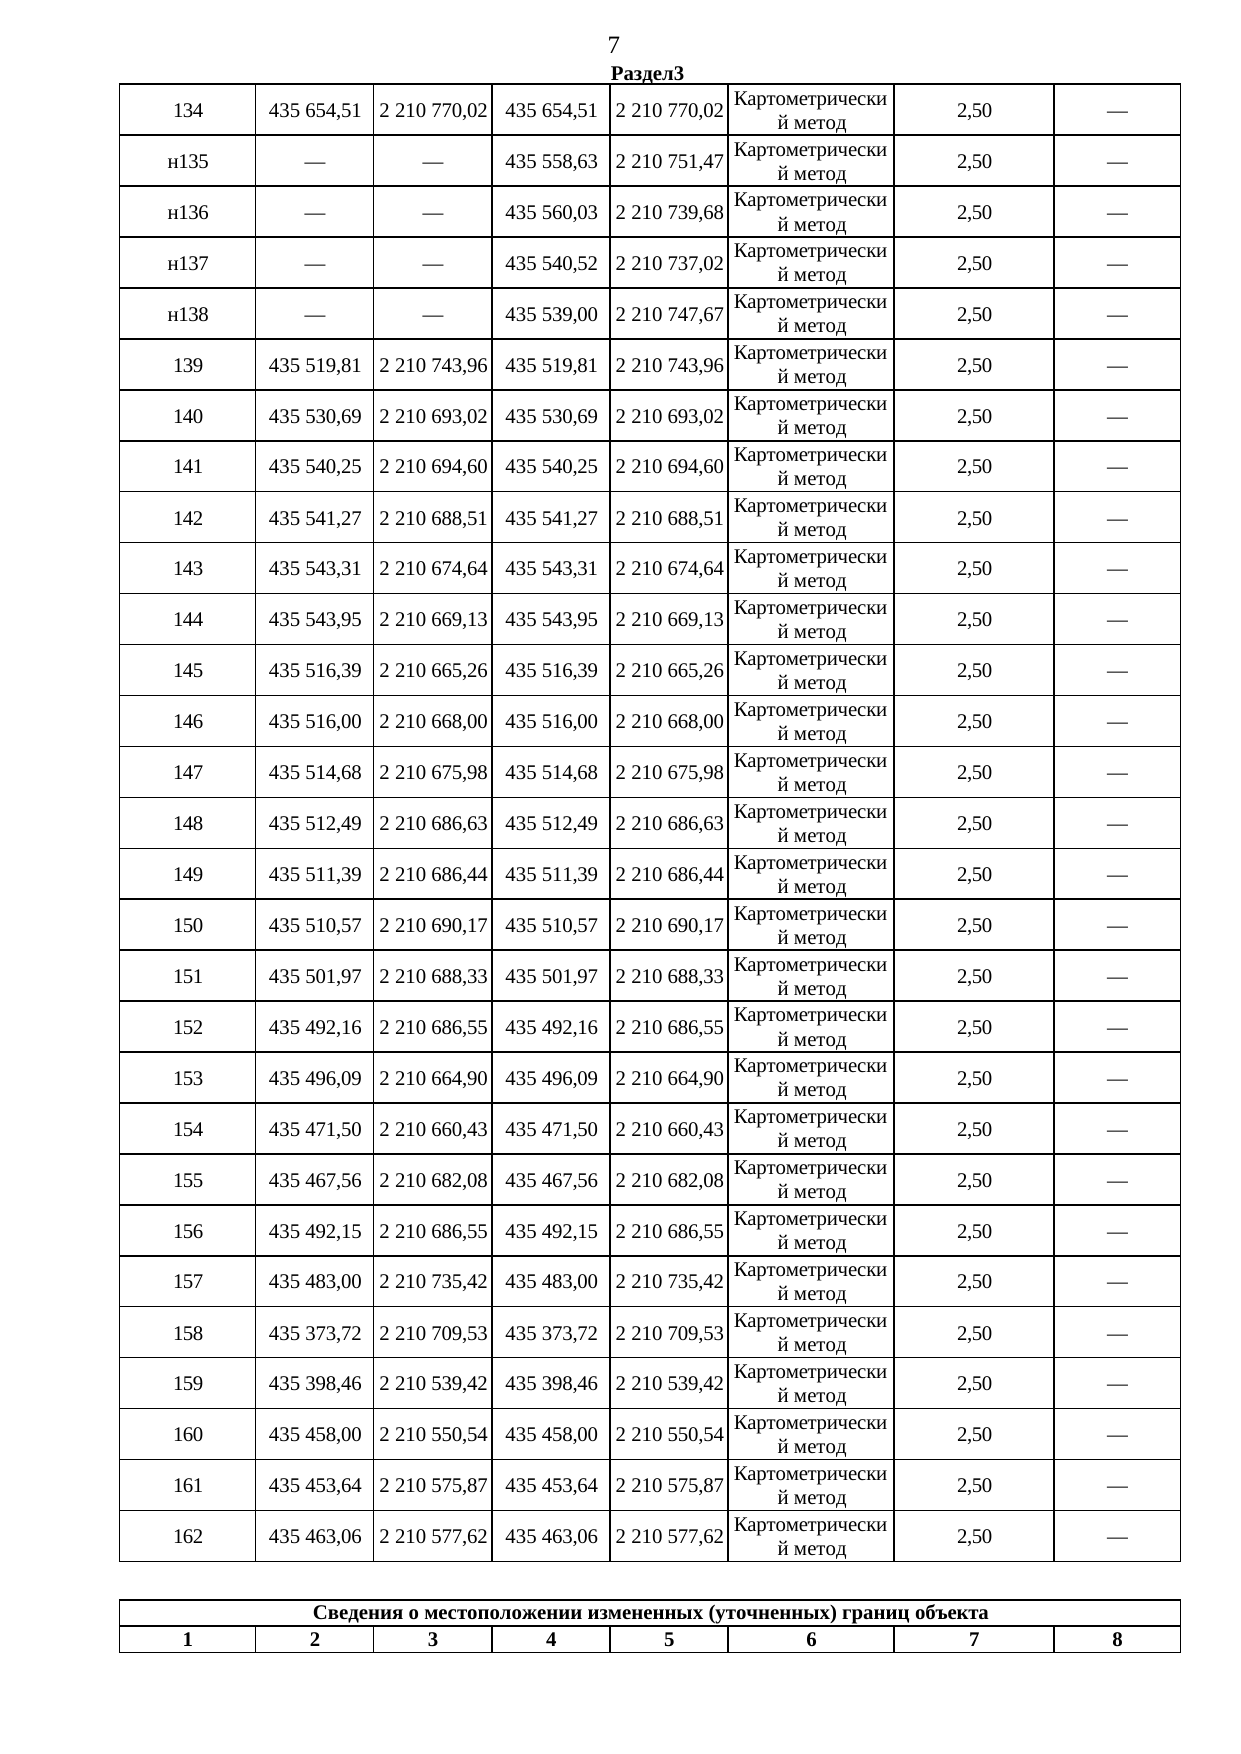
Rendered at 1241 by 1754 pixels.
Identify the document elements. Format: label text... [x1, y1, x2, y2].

table_cell 146 [120, 696, 255, 746]
table_cell 435 483,00 [493, 1257, 609, 1306]
table_cell 2 210 669,13 [374, 594, 491, 644]
table_cell 2 210 539,42 [611, 1358, 727, 1408]
table_cell Картометрически й метод [729, 492, 893, 542]
table_cell — [1055, 543, 1180, 593]
table_cell 435 458,00 [256, 1409, 373, 1459]
table_cell 2 210 694,60 [374, 442, 491, 491]
table_cell 2 210 735,42 [374, 1257, 491, 1306]
table_cell н137 [120, 238, 255, 287]
table_cell Картометрически й метод [729, 1409, 893, 1459]
table_cell 2 [256, 1627, 373, 1651]
table_cell — [1055, 747, 1180, 796]
table_cell Картометрически й метод [729, 849, 893, 898]
table_cell 2,50 [895, 951, 1053, 1000]
table_cell 8 [1055, 1627, 1180, 1651]
table_cell — [374, 187, 491, 236]
table_cell 2 210 686,44 [374, 849, 491, 898]
table_cell 2 210 686,55 [374, 1206, 491, 1255]
table_cell 2 210 694,60 [611, 442, 727, 491]
table_cell 2 210 674,64 [611, 543, 727, 593]
table_cell — [1055, 594, 1180, 644]
table_cell Картометрически й метод [729, 645, 893, 694]
table_cell н136 [120, 187, 255, 236]
table_cell — [1055, 645, 1180, 694]
table_cell 2 210 577,62 [611, 1511, 727, 1561]
table_cell Картометрически й метод [729, 1307, 893, 1357]
table_cell 1 [120, 1627, 255, 1651]
table_cell 154 [120, 1104, 255, 1153]
table_cell 435 510,57 [493, 900, 609, 949]
table_cell 2 210 675,98 [611, 747, 727, 796]
table_cell 2,50 [895, 1104, 1053, 1153]
table_cell 143 [120, 543, 255, 593]
table_cell Картометрически й метод [729, 1104, 893, 1153]
table_cell 2 210 660,43 [611, 1104, 727, 1153]
table_cell 2 210 709,53 [611, 1307, 727, 1357]
table_cell 155 [120, 1155, 255, 1204]
table_cell 148 [120, 798, 255, 847]
table_cell — [1055, 1511, 1180, 1561]
table_cell 2,50 [895, 1053, 1053, 1102]
table_cell 435 496,09 [256, 1053, 373, 1102]
table_cell Картометрически й метод [729, 696, 893, 746]
table_cell 162 [120, 1511, 255, 1561]
table_cell 2 210 690,17 [374, 900, 491, 949]
table_cell 435 483,00 [256, 1257, 373, 1306]
table_cell 147 [120, 747, 255, 796]
table_cell Картометрически й метод [729, 1155, 893, 1204]
table_cell 144 [120, 594, 255, 644]
table_cell Картометрически й метод [729, 747, 893, 796]
table_cell — [1055, 1002, 1180, 1051]
table_cell 2,50 [895, 747, 1053, 796]
table_cell 435 373,72 [256, 1307, 373, 1357]
table_cell 435 453,64 [256, 1460, 373, 1509]
table_cell 435 463,06 [256, 1511, 373, 1561]
table_cell 2 210 751,47 [611, 136, 727, 185]
table_cell 158 [120, 1307, 255, 1357]
table_cell 435 541,27 [493, 492, 609, 542]
table_cell 435 512,49 [493, 798, 609, 847]
table_cell 2 210 550,54 [374, 1409, 491, 1459]
table_cell Картометрически й метод [729, 1002, 893, 1051]
table_cell — [1055, 951, 1180, 1000]
table_cell — [1055, 900, 1180, 949]
table_cell 2 210 686,44 [611, 849, 727, 898]
table_cell 435 398,46 [493, 1358, 609, 1408]
table_cell 2,50 [895, 594, 1053, 644]
table_cell Картометрически й метод [729, 1460, 893, 1509]
table_cell — [1055, 238, 1180, 287]
table_cell 2,50 [895, 1206, 1053, 1255]
table_cell 153 [120, 1053, 255, 1102]
table_cell 2 210 693,02 [611, 391, 727, 440]
table_cell 2 210 735,42 [611, 1257, 727, 1306]
table_cell 7 [895, 1627, 1053, 1651]
table_cell — [1055, 1409, 1180, 1459]
table_cell 435 558,63 [493, 136, 609, 185]
table_cell — [1055, 1358, 1180, 1408]
table_cell 435 543,31 [256, 543, 373, 593]
table_cell 2,50 [895, 645, 1053, 694]
table_cell 2,50 [895, 289, 1053, 338]
table_cell — [1055, 289, 1180, 338]
table_cell 435 511,39 [493, 849, 609, 898]
table_cell 160 [120, 1409, 255, 1459]
table_cell 2,50 [895, 1307, 1053, 1357]
table_cell 2,50 [895, 187, 1053, 236]
table_cell Картометрически й метод [729, 136, 893, 185]
table_cell 2 210 743,96 [374, 340, 491, 389]
table_cell 435 514,68 [256, 747, 373, 796]
table_cell Картометрически й метод [729, 187, 893, 236]
table_cell 2,50 [895, 442, 1053, 491]
table_cell Картометрически й метод [729, 391, 893, 440]
table_cell — [256, 187, 373, 236]
table_cell 2 210 688,51 [374, 492, 491, 542]
table_cell — [1055, 849, 1180, 898]
table_cell — [1055, 85, 1180, 134]
table_cell 435 471,50 [493, 1104, 609, 1153]
table_cell 2 210 665,26 [374, 645, 491, 694]
table_cell 2 210 575,87 [374, 1460, 491, 1509]
table_cell 435 492,16 [256, 1002, 373, 1051]
table_cell — [1055, 1104, 1180, 1153]
table_cell 2 210 664,90 [374, 1053, 491, 1102]
table_cell 2 210 682,08 [611, 1155, 727, 1204]
table_cell 435 496,09 [493, 1053, 609, 1102]
table_cell 435 530,69 [256, 391, 373, 440]
table_cell 435 501,97 [256, 951, 373, 1000]
table_cell — [1055, 442, 1180, 491]
table_cell 2,50 [895, 1460, 1053, 1509]
table_cell 2 210 539,42 [374, 1358, 491, 1408]
table_cell 149 [120, 849, 255, 898]
table_cell — [1055, 1307, 1180, 1357]
table_cell — [256, 289, 373, 338]
table_cell 2 210 737,02 [611, 238, 727, 287]
table_cell 435 463,06 [493, 1511, 609, 1561]
table_cell 2,50 [895, 85, 1053, 134]
table_cell 4 [493, 1627, 609, 1651]
table_cell 2 210 686,63 [611, 798, 727, 847]
table_cell — [374, 238, 491, 287]
table_cell — [374, 136, 491, 185]
table_cell 2 210 688,51 [611, 492, 727, 542]
table_cell — [1055, 391, 1180, 440]
table_cell 2 210 660,43 [374, 1104, 491, 1153]
table_cell Картометрически й метод [729, 1257, 893, 1306]
table_cell 435 516,39 [493, 645, 609, 694]
table_cell 435 458,00 [493, 1409, 609, 1459]
table_cell 2 210 577,62 [374, 1511, 491, 1561]
table_cell — [1055, 187, 1180, 236]
table_cell 2 210 668,00 [611, 696, 727, 746]
table_cell Картометрически й метод [729, 951, 893, 1000]
table_cell 2,50 [895, 696, 1053, 746]
table_cell 2 210 688,33 [611, 951, 727, 1000]
table_cell 2 210 686,63 [374, 798, 491, 847]
table_cell 435 560,03 [493, 187, 609, 236]
table_cell — [1055, 136, 1180, 185]
table_cell Картометрически й метод [729, 85, 893, 134]
table_cell Картометрически й метод [729, 340, 893, 389]
table_cell 2 210 686,55 [374, 1002, 491, 1051]
table_cell 152 [120, 1002, 255, 1051]
table_cell 2 210 770,02 [611, 85, 727, 134]
table_cell 2,50 [895, 391, 1053, 440]
table_cell 2 210 688,33 [374, 951, 491, 1000]
table_cell 435 514,68 [493, 747, 609, 796]
table_cell Картометрически й метод [729, 1511, 893, 1561]
table_cell 2 210 690,17 [611, 900, 727, 949]
table_cell 2 210 709,53 [374, 1307, 491, 1357]
table_cell 139 [120, 340, 255, 389]
table_cell — [1055, 798, 1180, 847]
table_cell 2 210 747,67 [611, 289, 727, 338]
table_cell 2 210 686,55 [611, 1206, 727, 1255]
table_cell 435 519,81 [256, 340, 373, 389]
table_cell — [1055, 492, 1180, 542]
table_header Сведения о местоположении измененных (уточненных) границ объекта [120, 1601, 1180, 1625]
table_cell — [1055, 1155, 1180, 1204]
table_cell 141 [120, 442, 255, 491]
table_cell 435 516,00 [493, 696, 609, 746]
table_cell 145 [120, 645, 255, 694]
table_cell 3 [374, 1627, 491, 1651]
table_cell 2 210 669,13 [611, 594, 727, 644]
table_cell 435 543,31 [493, 543, 609, 593]
table_cell Картометрически й метод [729, 594, 893, 644]
table_cell 140 [120, 391, 255, 440]
table_cell 435 540,52 [493, 238, 609, 287]
table_cell 2 210 739,68 [611, 187, 727, 236]
table_cell 2,50 [895, 1002, 1053, 1051]
table_cell 156 [120, 1206, 255, 1255]
table_cell Картометрически й метод [729, 900, 893, 949]
table_cell 2 210 575,87 [611, 1460, 727, 1509]
table_cell 2 210 682,08 [374, 1155, 491, 1204]
table_cell 435 501,97 [493, 951, 609, 1000]
table_cell 2,50 [895, 1358, 1053, 1408]
table_cell 435 530,69 [493, 391, 609, 440]
table_cell — [1055, 340, 1180, 389]
table_cell 435 511,39 [256, 849, 373, 898]
table_cell 2,50 [895, 1155, 1053, 1204]
table_cell 435 540,25 [256, 442, 373, 491]
table_cell 435 654,51 [493, 85, 609, 134]
table_cell 435 398,46 [256, 1358, 373, 1408]
table_cell 435 541,27 [256, 492, 373, 542]
table_cell 2 210 770,02 [374, 85, 491, 134]
table_cell 2,50 [895, 1257, 1053, 1306]
table_cell 435 373,72 [493, 1307, 609, 1357]
table_cell 435 516,00 [256, 696, 373, 746]
table_cell — [256, 238, 373, 287]
table_cell Картометрически й метод [729, 238, 893, 287]
table_cell 435 453,64 [493, 1460, 609, 1509]
table_cell 2 210 674,64 [374, 543, 491, 593]
table_cell 435 467,56 [493, 1155, 609, 1204]
table_cell 150 [120, 900, 255, 949]
table_cell 159 [120, 1358, 255, 1408]
table_cell 2 210 664,90 [611, 1053, 727, 1102]
table_cell н138 [120, 289, 255, 338]
table_cell 2 210 668,00 [374, 696, 491, 746]
table_cell 435 540,25 [493, 442, 609, 491]
table_cell 2,50 [895, 900, 1053, 949]
table_cell Картометрически й метод [729, 1358, 893, 1408]
table_cell — [1055, 696, 1180, 746]
table_cell 2,50 [895, 492, 1053, 542]
table_cell 151 [120, 951, 255, 1000]
table_cell 435 543,95 [493, 594, 609, 644]
table_cell — [256, 136, 373, 185]
table_cell Картометрически й метод [729, 1206, 893, 1255]
table_cell Картометрически й метод [729, 289, 893, 338]
table_cell Картометрически й метод [729, 798, 893, 847]
table_cell 2 210 686,55 [611, 1002, 727, 1051]
table_cell 2,50 [895, 849, 1053, 898]
table_cell 435 471,50 [256, 1104, 373, 1153]
table_cell 2,50 [895, 340, 1053, 389]
table_cell 2 210 550,54 [611, 1409, 727, 1459]
table_cell 6 [729, 1627, 893, 1651]
table_cell 2,50 [895, 798, 1053, 847]
table_cell 2,50 [895, 1511, 1053, 1561]
table_cell 435 512,49 [256, 798, 373, 847]
table_cell 435 510,57 [256, 900, 373, 949]
table_cell 435 492,16 [493, 1002, 609, 1051]
table_cell 2 210 665,26 [611, 645, 727, 694]
table_cell Картометрически й метод [729, 543, 893, 593]
table_cell — [1055, 1460, 1180, 1509]
table_cell 2 210 675,98 [374, 747, 491, 796]
table_cell 435 519,81 [493, 340, 609, 389]
table_cell 435 543,95 [256, 594, 373, 644]
table_cell 5 [611, 1627, 727, 1651]
table_cell 2,50 [895, 1409, 1053, 1459]
table_cell 2,50 [895, 136, 1053, 185]
table_cell 435 492,15 [493, 1206, 609, 1255]
table_cell — [1055, 1206, 1180, 1255]
table_cell н135 [120, 136, 255, 185]
table_cell 134 [120, 85, 255, 134]
table_cell — [374, 289, 491, 338]
table_cell — [1055, 1053, 1180, 1102]
table_cell 435 539,00 [493, 289, 609, 338]
table_cell 435 467,56 [256, 1155, 373, 1204]
table_cell 2,50 [895, 543, 1053, 593]
table_cell 435 654,51 [256, 85, 373, 134]
table_cell 2,50 [895, 238, 1053, 287]
table_cell 435 492,15 [256, 1206, 373, 1255]
table_cell 2 210 743,96 [611, 340, 727, 389]
table_cell 435 516,39 [256, 645, 373, 694]
table_cell — [1055, 1257, 1180, 1306]
table_cell 142 [120, 492, 255, 542]
table_cell Картометрически й метод [729, 1053, 893, 1102]
table_cell 2 210 693,02 [374, 391, 491, 440]
table_cell Картометрически й метод [729, 442, 893, 491]
table_cell 161 [120, 1460, 255, 1509]
table_cell 157 [120, 1257, 255, 1306]
